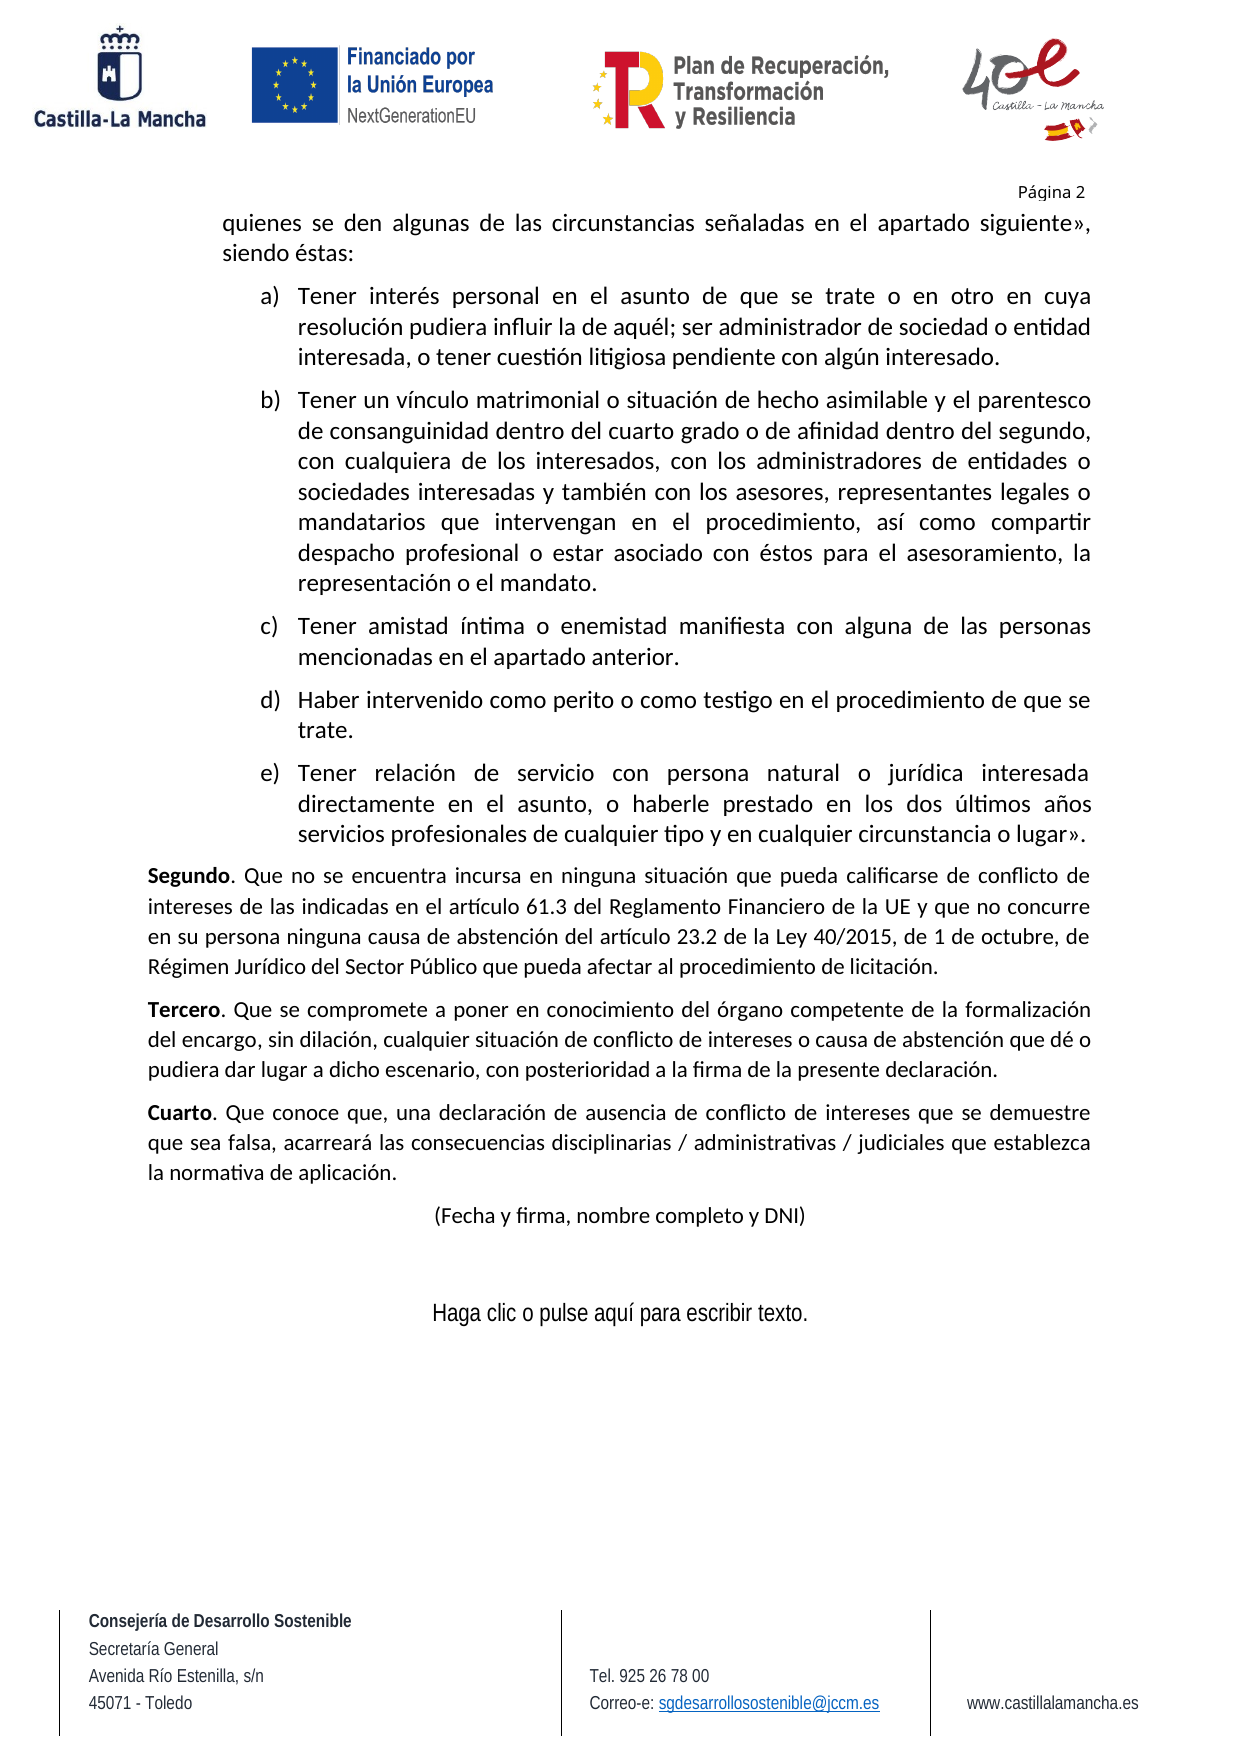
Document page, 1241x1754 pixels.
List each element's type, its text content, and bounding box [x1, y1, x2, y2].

text Cuarto. Que conoce que, una declaración de ausencia de conflicto de intereses que se demuestre que sea falsa, acarreará las consecuencias disciplinarias / administrativas / judiciales que establezca la normativa de aplicación. [148, 1098, 1092, 1187]
text (Fecha y firma, nombre completo y DNI) [148, 1201, 1092, 1229]
text Segundo. Que no se encuentra incursa en ninguna situación que pueda calificarse de conflicto de intereses de las indicadas en el artículo 61.3 del Reglamento Financiero de la UE y que no concurre en su persona ninguna causa de abstención del artículo 23.2 de la Ley 40/2015, de 1 de octubre, de Régimen Jurídico del Sector Público que pueda afectar al procedimiento de licitación. [148, 862, 1092, 980]
picture [250, 39, 540, 132]
list Tener amistad íntima o enemistad manifiesta con alguna de las personas mencionadas en el apartado anterior. [260, 611, 1092, 672]
picture [962, 38, 1104, 141]
list Tener un vínculo matrimonial o situación de hecho asimilable y el parentesco de consanguinidad dentro del cuarto grado o de afinidad dentro del segundo, con cualquiera de los interesados, con los administradores de entidades o sociedades interesadas y también con los asesores, representantes legales o mandatarios que intervengan en el procedimiento, así como compartir despacho profesional o estar asociado con éstos para el asesoramiento, la representación o el mandato. [260, 384, 1092, 598]
list Tener interés personal en el asunto de que se trate o en otro en cuya resolución pudiera influir la de aquél; ser administrador de sociedad o entidad interesada, o tener cuestión litigiosa pendiente con algún interesado. [260, 280, 1092, 372]
picture [580, 45, 899, 135]
list Haber intervenido como perito o como testigo en el procedimiento de que se trate. [260, 684, 1092, 745]
list Tener relación de servicio con persona natural o jurídica interesada directamente en el asunto, o haberle prestado en los dos últimos años servicios profesionales de cualquier tipo y en cualquier circunstancia o lugar». [260, 758, 1092, 849]
picture [32, 23, 208, 128]
text Tercero. Que se compromete a poner en conocimiento del órgano competente de la formalización del encargo, sin dilación, cualquier situación de conflicto de intereses o causa de abstención que dé o pudiera dar lugar a dicho escenario, con posterioridad a la firma de la presente declaración. [148, 995, 1092, 1083]
